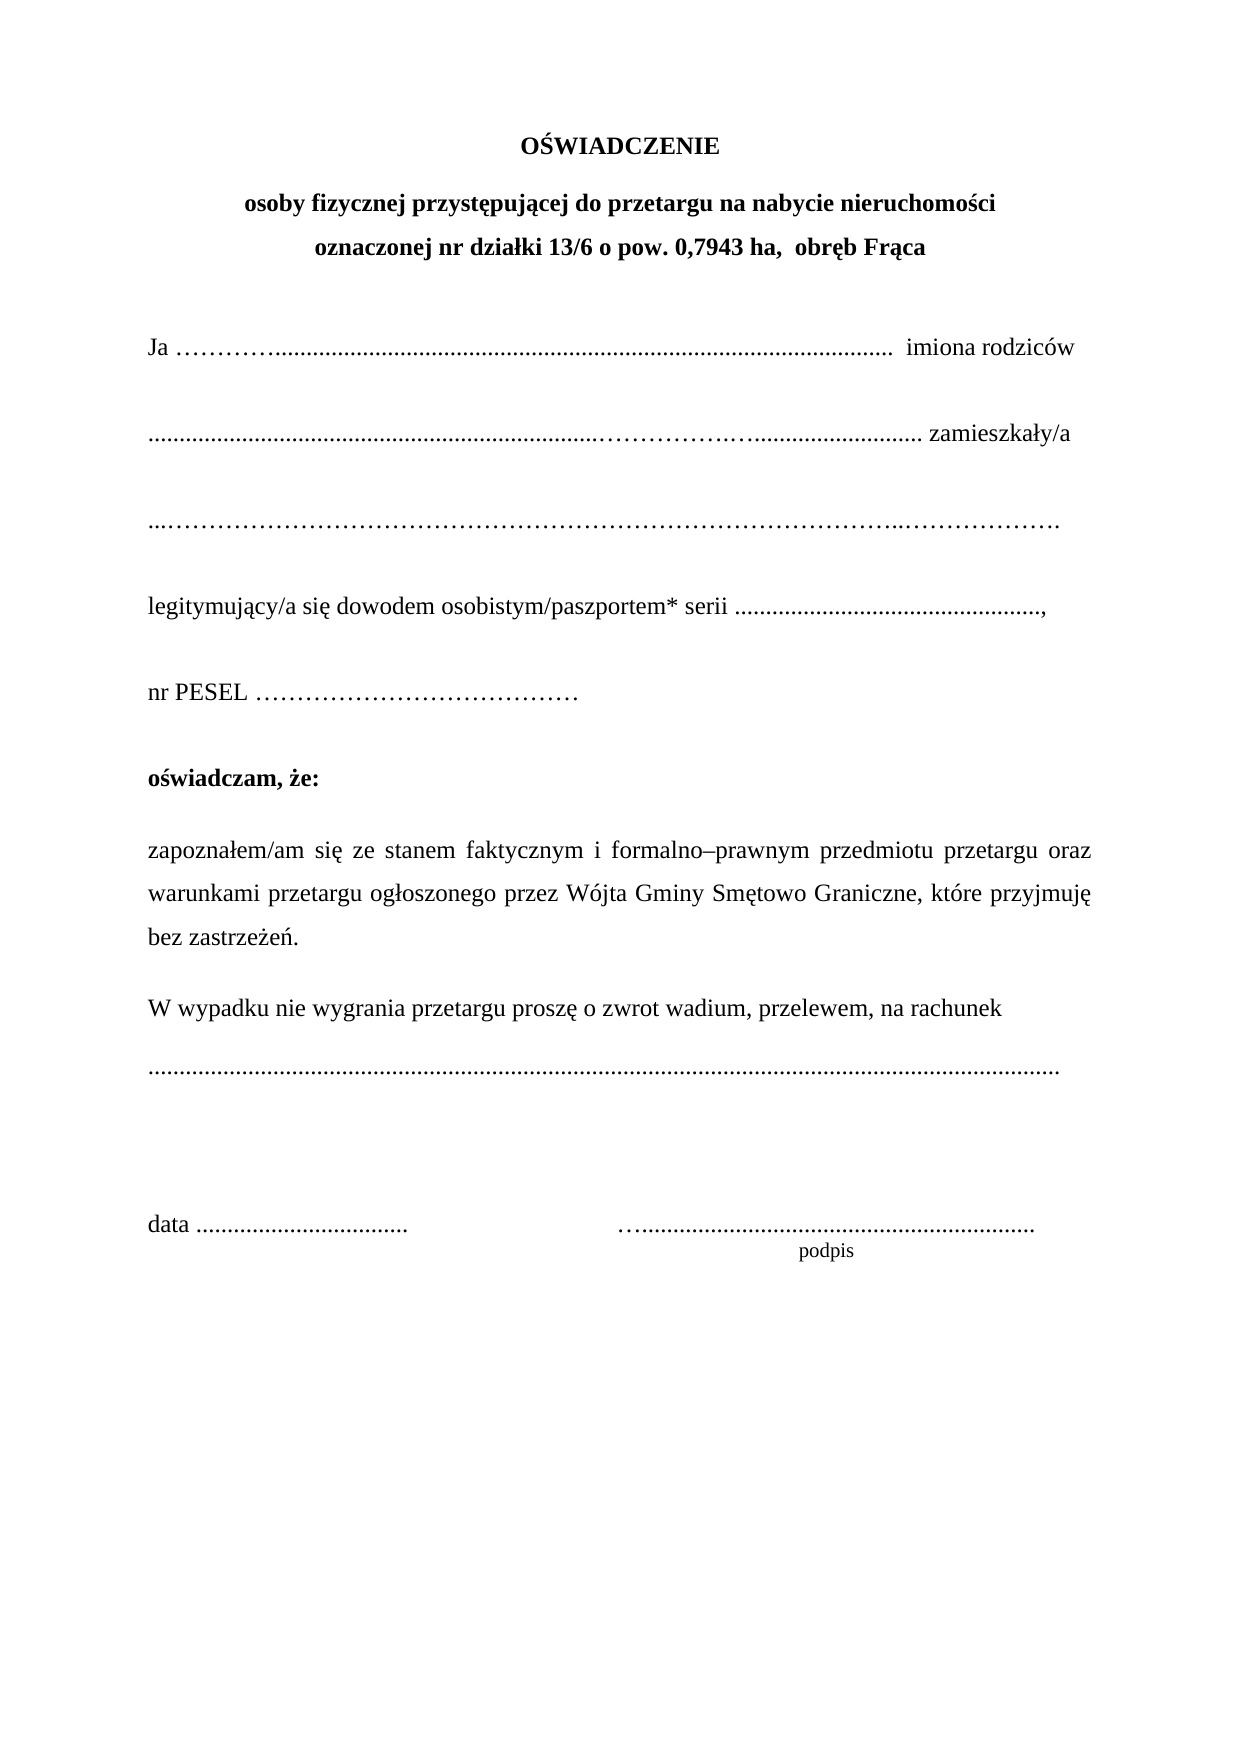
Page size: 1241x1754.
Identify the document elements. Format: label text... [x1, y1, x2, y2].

text oznaczonej nr działki 13/6 o pow. 0,7943 ha, obręb Frąca [148, 232, 1093, 260]
text data .................................. …............................................................... [148, 1209, 1093, 1238]
text legitymujący/a się dowodem osobistym/paszportem* serii ................................................., [148, 591, 1093, 620]
text .................................................................................................................................................. [148, 1051, 1093, 1080]
text oświadczam, że: [148, 763, 1093, 792]
text zapoznałem/am się ze stanem faktycznym i formalno–prawnym przedmiotu przetargu oraz warunkami przetargu ogłoszonego przez Wójta Gminy Smętowo Graniczne, które przyjmuję bez zastrzeżeń. [148, 835, 1093, 950]
text nr PESEL ………………………………… [148, 677, 1093, 706]
text ...……………………………………………………………………………..………………. [148, 505, 1093, 533]
text ........................................................................…………….…........................... zamieszkały/a [148, 418, 1093, 447]
text Ja …………................................................................................................... imiona rodziców [148, 332, 1093, 361]
text podpis [148, 1238, 1093, 1262]
text W wypadku nie wygrania przetargu proszę o zwrot wadium, przelewem, na rachunek [148, 993, 1093, 1022]
text osoby fizycznej przystępującej do przetargu na nabycie nieruchomości [148, 188, 1093, 217]
text OŚWIADCZENIE [148, 131, 1093, 160]
